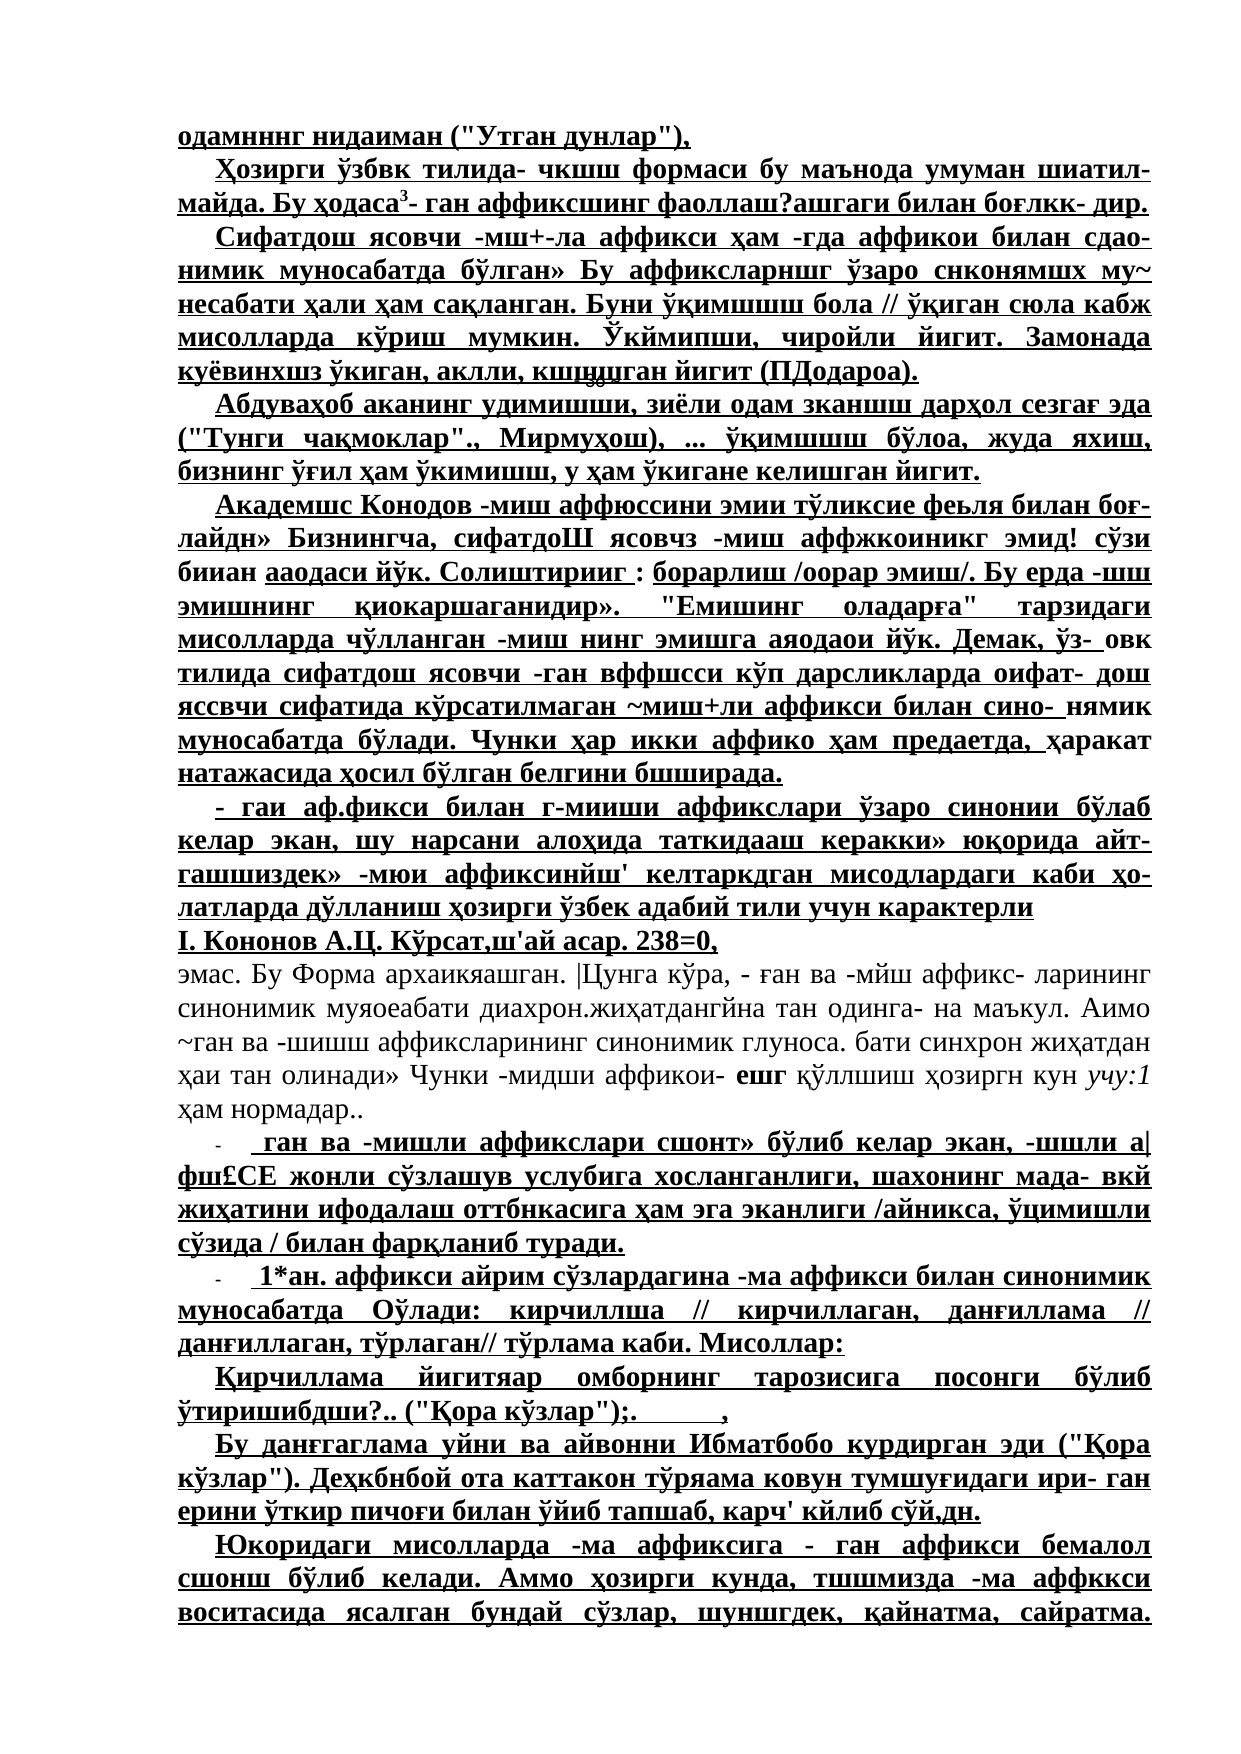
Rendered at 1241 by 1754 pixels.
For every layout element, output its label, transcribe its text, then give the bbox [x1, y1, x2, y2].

text Ҳозирги ўзбвк тилида- чкшш формаси бу маънода умуман шиатил- майда. Бу ҳодаса3- ган аффиксшинг фаоллаш?ашгаги билан боғлкк- дир. [177, 152, 1152, 219]
text Академшс Конодов -миш аффюссини эмии тўликсие феьля билан боғ- лайдн» Бизнингча, сифатдоШ ясовчз -миш аффжкоиникг эмид! сўзи бииан ааодаси йўк. Солиштирииг : борарлиш /оорар эмиш/. Бу ерда -шш эмишнинг қиокаршаганидир». "Емишинг оладарға" тарзидаги мисолларда чўлланган -миш нинг эмишга аяодаои йўк. Демак, ўз- овк тилида сифатдош ясовчи -ган вффшсси кўп дарсликларда оифат- дош яссвчи сифатида кўрсатилмаган ~миш+ли аффикси билан сино- нямик муносабатда бўлади. Чунки ҳар икки аффико ҳам предаетда, ҳаракат натажасида ҳосил бўлган белгини бшширада. [177, 487, 1152, 550]
list ган ва -мишли аффикслари сшонт» бўлиб келар экан, -шшли а|фш£СЕ жонли сўзлашув услубига хосланганлиги, шахонинг мада- вкй жиҳатини ифодалаш оттбнкасига ҳам эга эканлиги /айникса, ўцимишли сўзида / билан фарқланиб туради. [177, 1124, 1152, 1187]
text Бу данғгаглама уйни ва айвонни Ибматбобо курдирган эди ("Қора кўзлар"). Деҳкбнбой ота каттакон тўряама ковун тумшуғидаги ири- ган ерини ўткир пичоғи билан ўйиб тапшаб, карч' кйлиб сўй,дн. [177, 1426, 1152, 1527]
text - гаи аф.фикси билан г-мииши аффикслари ўзаро синонии бўлаб келар экан, шу нарсани алоҳида таткидааш керакки» юқорида айт- гашшиздек» -мюи аффиксинйш' келтаркдган мисодлардаги каби ҳо- латларда дўлланиш ҳозирги ўзбек адабий тили учун карактерли [177, 789, 1152, 851]
text I. Кононов А.Ц. Кўрсат,ш'ай асар. 238=0, [177, 923, 1152, 957]
text Сифатдош ясовчи -мш+-ла аффикси ҳам -гда аффикои билан сдао- нимик муносабатда бўлган» Бу аффиксларншг ўзаро снконямшх му~ несабати ҳали ҳам сақланган. Буни ўқимшшш бола // ўқиган сюла кабж мисолларда кўриш мумкин. Ўкймипши, чиройли йигит. Замонада куёвинхшз ўкиган, аклли, кшшшган йигит (ПДодароа). [177, 219, 1152, 281]
text Абдуваҳоб аканинг удимишши, зиёли одам зканшш дарҳол сезгағ эда ("Тунги чақмоклар"., Мирмуҳош), ... ўқимшшш бўлоа, жуда яхиш, бизнинг ўғил ҳам ўкимишш, у ҳам ўкигане келишган йигит. [177, 450, 1152, 487]
text эмас. Бу Форма архаикяашган. |Цунга кўра, - ған ва -мйш аффикс- ларининг синонимик муяоеабати диахрон.жиҳатдангйна тан одинга- на маъкул. Аимо ~ган ва -шишш аффиксларининг синонимик глуноса. бати синхрон жиҳатдан ҳаи тан олинади» Чунки -мидши аффикои- ешг қўллшиш ҳозиргн кун учу:1 ҳам нормадар.. [177, 957, 1152, 1124]
text - гаи аф.фикси билан г-мииши аффикслари ўзаро синонии бўлаб келар экан, шу нарсани алоҳида таткидааш керакки» юқорида айт- гашшиздек» -мюи аффиксинйш' келтаркдган мисодлардаги каби ҳо- латларда дўлланиш ҳозирги ўзбек адабий тили учун карактерли [177, 886, 1152, 923]
text Академшс Конодов -миш аффюссини эмии тўликсие феьля билан боғ- лайдн» Бизнингча, сифатдоШ ясовчз -миш аффжкоиникг эмид! сўзи бииан ааодаси йўк. Солиштирииг : борарлиш /оорар эмиш/. Бу ерда -шш эмишнинг қиокаршаганидир». "Емишинг оладарға" тарзидаги мисолларда чўлланган -миш нинг эмишга аяодаои йўк. Демак, ўз- овк тилида сифатдош ясовчи -ган вффшсси кўп дарсликларда оифат- дош яссвчи сифатида кўрсатилмаган ~миш+ли аффикси билан сино- нямик муносабатда бўлади. Чунки ҳар икки аффико ҳам предаетда, ҳаракат натажасида ҳосил бўлган белгини бшширада. [177, 551, 1152, 617]
text Сифатдош ясовчи -мш+-ла аффикси ҳам -гда аффикои билан сдао- нимик муносабатда бўлган» Бу аффиксларншг ўзаро снконямшх му~ несабати ҳали ҳам сақланган. Буни ўқимшшш бола // ўқиган сюла кабж мисолларда кўриш мумкин. Ўкймипши, чиройли йигит. Замонада куёвинхшз ўкиган, аклли, кшшшган йигит (ПДодароа). [177, 282, 1152, 315]
text - гаи аф.фикси билан г-мииши аффикслари ўзаро синонии бўлаб келар экан, шу нарсани алоҳида таткидааш керакки» юқорида айт- гашшиздек» -мюи аффиксинйш' келтаркдган мисодлардаги каби ҳо- латларда дўлланиш ҳозирги ўзбек адабий тили учун карактерли [177, 852, 1152, 885]
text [177, 1590, 1152, 1623]
text Қирчиллама йигитяар омборнинг тарозисига посонги бўлиб ўтиришибдши?.. ("Қора кўзлар");. , [177, 1359, 1152, 1426]
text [177, 118, 1152, 152]
list ган ва -мишли аффикслари сшонт» бўлиб келар экан, -шшли а|фш£СЕ жонли сўзлашув услубига хосланганлиги, шахонинг мада- вкй жиҳатини ифодалаш оттбнкасига ҳам эга эканлиги /айникса, ўцимишли сўзида / билан фарқланиб туради. [177, 1188, 1152, 1258]
text Абдуваҳоб аканинг удимишши, зиёли одам зканшш дарҳол сезгағ эда ("Тунги чақмоклар"., Мирмуҳош), ... ўқимшшш бўлоа, жуда яхиш, бизнинг ўғил ҳам ўкимишш, у ҳам ўкигане келишган йигит. [177, 386, 1152, 449]
text Академшс Конодов -миш аффюссини эмии тўликсие феьля билан боғ- лайдн» Бизнингча, сифатдоШ ясовчз -миш аффжкоиникг эмид! сўзи бииан ааодаси йўк. Солиштирииг : борарлиш /оорар эмиш/. Бу ерда -шш эмишнинг қиокаршаганидир». "Емишинг оладарға" тарзидаги мисолларда чўлланган -миш нинг эмишга аяодаои йўк. Демак, ўз- овк тилида сифатдош ясовчи -ган вффшсси кўп дарсликларда оифат- дош яссвчи сифатида кўрсатилмаган ~миш+ли аффикси билан сино- нямик муносабатда бўлади. Чунки ҳар икки аффико ҳам предаетда, ҳаракат натажасида ҳосил бўлган белгини бшширада. [177, 618, 1152, 789]
text Сифатдош ясовчи -мш+-ла аффикси ҳам -гда аффикои билан сдао- нимик муносабатда бўлган» Бу аффиксларншг ўзаро снконямшх му~ несабати ҳали ҳам сақланган. Буни ўқимшшш бола // ўқиган сюла кабж мисолларда кўриш мумкин. Ўкймипши, чиройли йигит. Замонада куёвинхшз ўкиган, аклли, кшшшган йигит (ПДодароа). [177, 316, 1152, 348]
list 1*ан. аффикси айрим сўзлардагина -ма аффикси билан синонимик муносабатда Оўлади: кирчиллша // кирчиллаган, данғиллама // данғиллаган, тўрлаган// тўрлама каби. Мисоллар: [177, 1258, 1152, 1359]
text Сифатдош ясовчи -мш+-ла аффикси ҳам -гда аффикои билан сдао- нимик муносабатда бўлган» Бу аффиксларншг ўзаро снконямшх му~ несабати ҳали ҳам сақланган. Буни ўқимшшш бола // ўқиган сюла кабж мисолларда кўриш мумкин. Ўкймипши, чиройли йигит. Замонада куёвинхшз ўкиган, аклли, кшшшган йигит (ПДодароа). [177, 349, 1152, 386]
